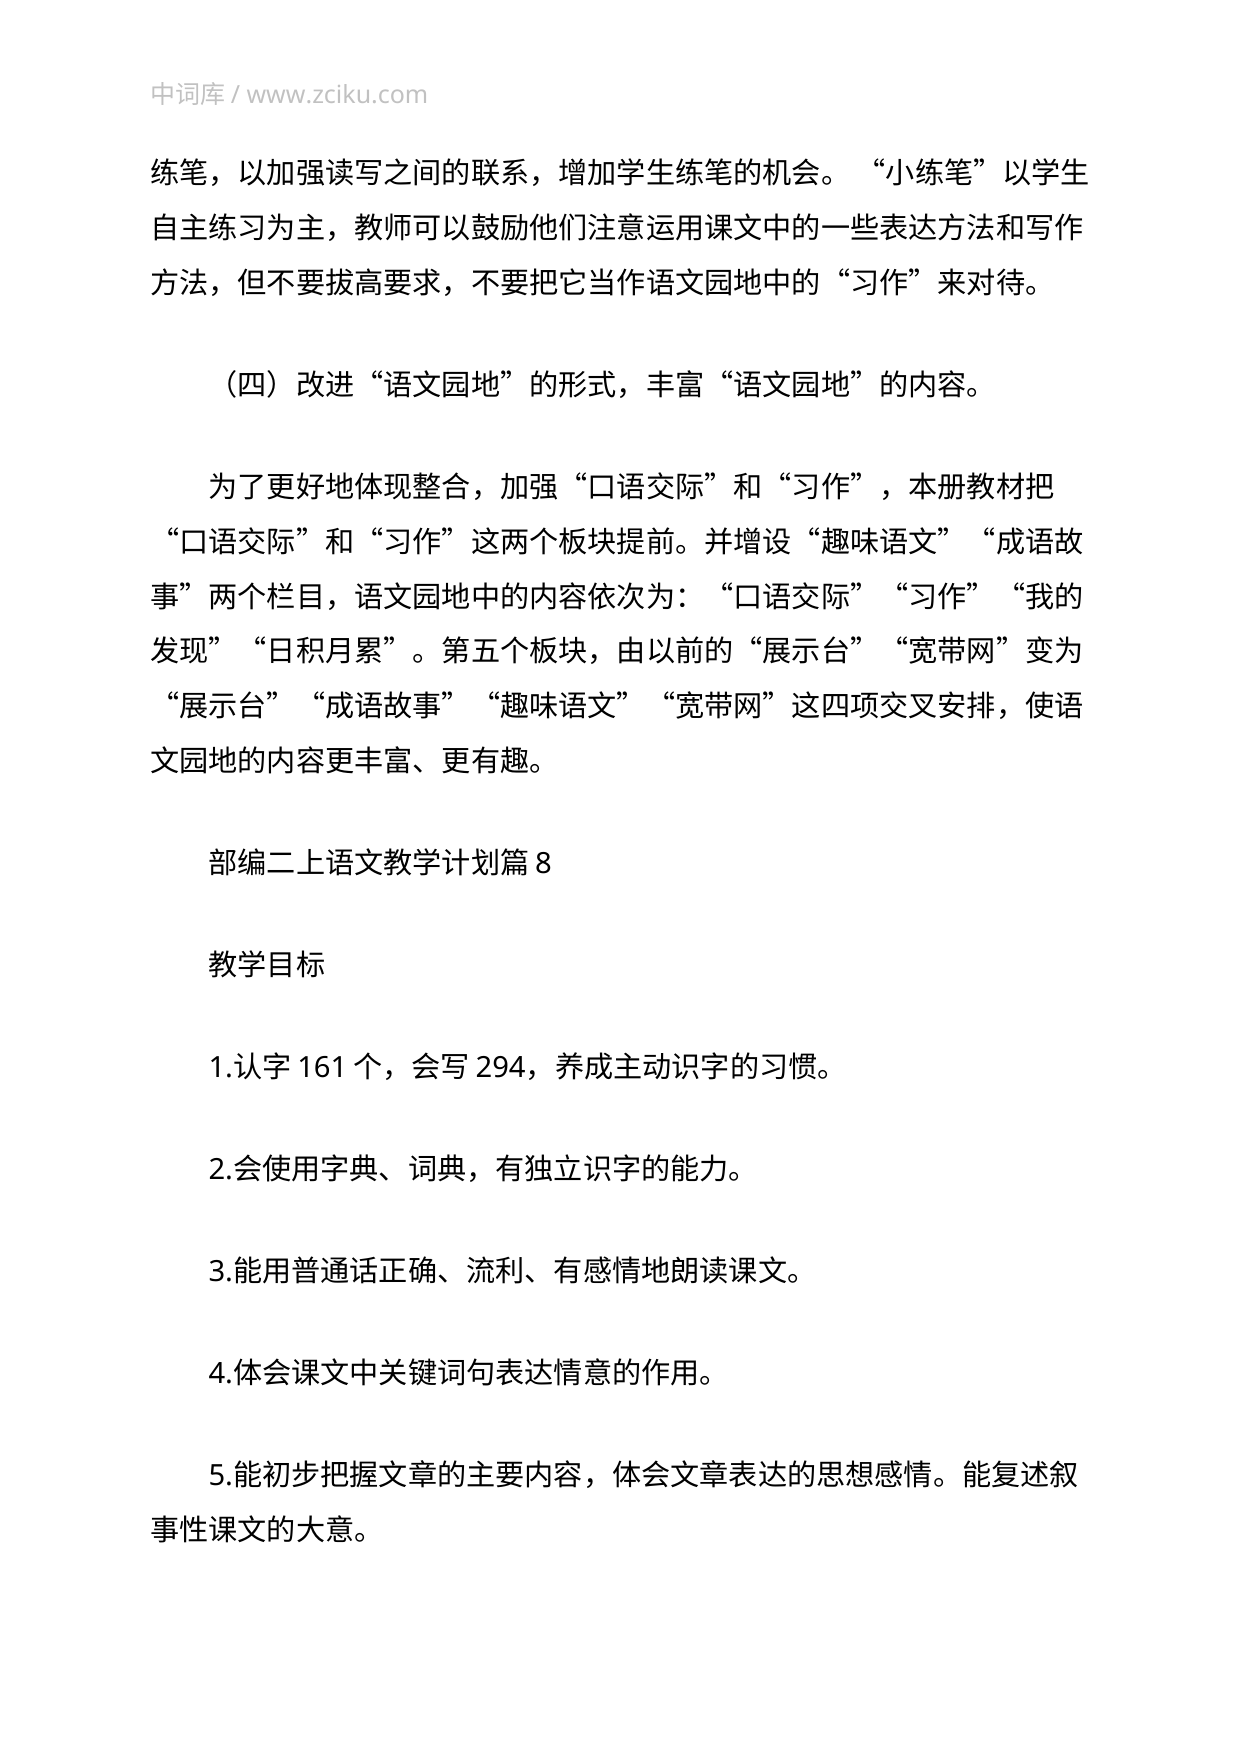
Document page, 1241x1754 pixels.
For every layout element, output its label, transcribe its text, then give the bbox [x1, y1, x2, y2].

text 教学目标 [150, 942, 1090, 984]
text 5.能初步把握文章的主要内容，体会文章表达的思想感情。能复述叙事性课文的大意。 [150, 1451, 1090, 1548]
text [150, 150, 1090, 302]
text 1.认字161个，会写294，养成主动识字的习惯。 [150, 1043, 1090, 1086]
text 4.体会课文中关键词句表达情意的作用。 [150, 1349, 1090, 1392]
text 3.能用普通话正确、流利、有感情地朗读课文。 [150, 1247, 1090, 1290]
text （四）改进“语文园地”的形式，丰富“语文园地”的内容。 [150, 362, 1090, 404]
text 为了更好地体现整合，加强“口语交际”和“习作”，本册教材把“口语交际”和“习作”这两个板块提前。并增设“趣味语文”“成语故事”两个栏目，语文园地中的内容依次为：“口语交际”“习作”“我的发现”“日积月累”。第五个板块，由以前的“展示台”“宽带网”变为“展示台”“成语故事”“趣味语文”“宽带网”这四项交叉安排，使语文园地的内容更丰富、更有趣。 [150, 463, 1090, 780]
text 部编二上语文教学计划篇8 [150, 839, 1090, 882]
text 2.会使用字典、词典，有独立识字的能力。 [150, 1145, 1090, 1188]
